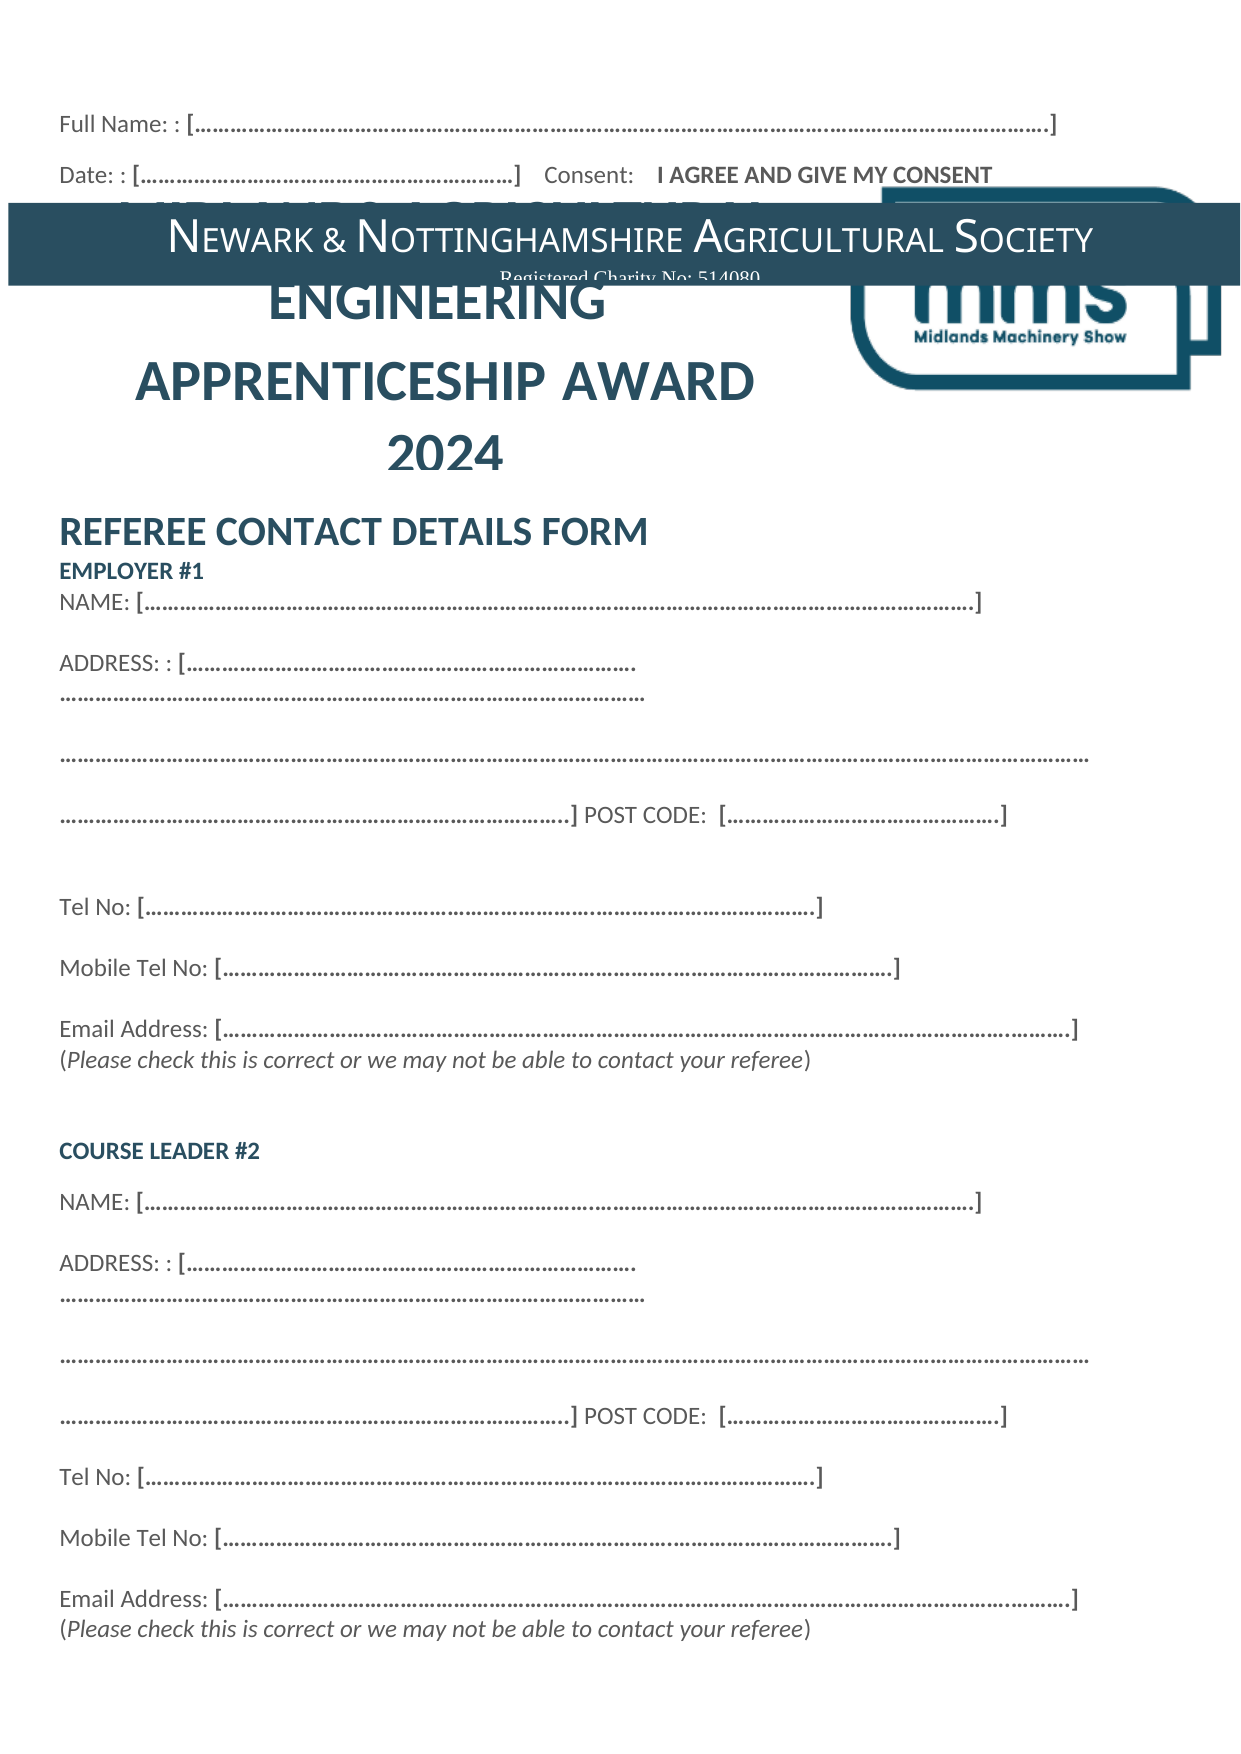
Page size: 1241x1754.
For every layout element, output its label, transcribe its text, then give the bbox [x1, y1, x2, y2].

text REFEREE CONTACT DETAILS FORM [59, 505, 1107, 556]
text …………………………………………………………………………..] POST CODE: [……………………………………….] [59, 800, 1107, 830]
text ………………………………………………………………………………………………………………………………………………………… [59, 1339, 1107, 1369]
text Email Address: […………………………………………………………………………………………………………………….……….] [59, 1583, 1181, 1613]
text (Please check this is correct or we may not be able to contact your referee) [59, 1613, 1107, 1644]
text (Please check this is correct or we may not be able to contact your referee) [59, 1044, 1107, 1074]
text ADDRESS: : [………………………………………………………………….……………………………………………………………………………………… [59, 1247, 1107, 1308]
text Tel No: [………………………………………………………………….……………………………….] [59, 891, 1107, 922]
text ADDRESS: : [………………………………………………………………….……………………………………………………………………………………… [59, 647, 1107, 708]
text Full Name: : […………………………………………………………………….……………………….……………………………….] [59, 108, 1107, 139]
text …………………………………………………………………………..] POST CODE: [……………………………………….] [59, 1400, 1107, 1430]
text Email Address: […………………………………………………………………………………………………………………….……….] [59, 1013, 1181, 1044]
text NAME: [………………………………………………………………….……………………………………………………….] [59, 586, 1107, 617]
picture [843, 286, 1233, 400]
text Mobile Tel No: [………………………………………………………………….……………………………….] [59, 1522, 1107, 1552]
text NAME: [………………………………………………………………….……………………………………………………….] [59, 1186, 1107, 1217]
picture [843, 175, 1233, 202]
text Mobile Tel No: [………………………………………………………………….……………………………….] [59, 952, 1107, 983]
text ………………………………………………………………………………………………………………………………………………………… [59, 739, 1107, 769]
text COURSE LEADER #2 [59, 1135, 1181, 1166]
text Tel No: [………………………………………………………………….……………………………….] [59, 1461, 1107, 1491]
text EMPLOYER #1 [59, 556, 1181, 586]
text Date: : [………………………………………………………] Consent: I AGREE AND GIVE MY CONSENT [59, 159, 1107, 189]
